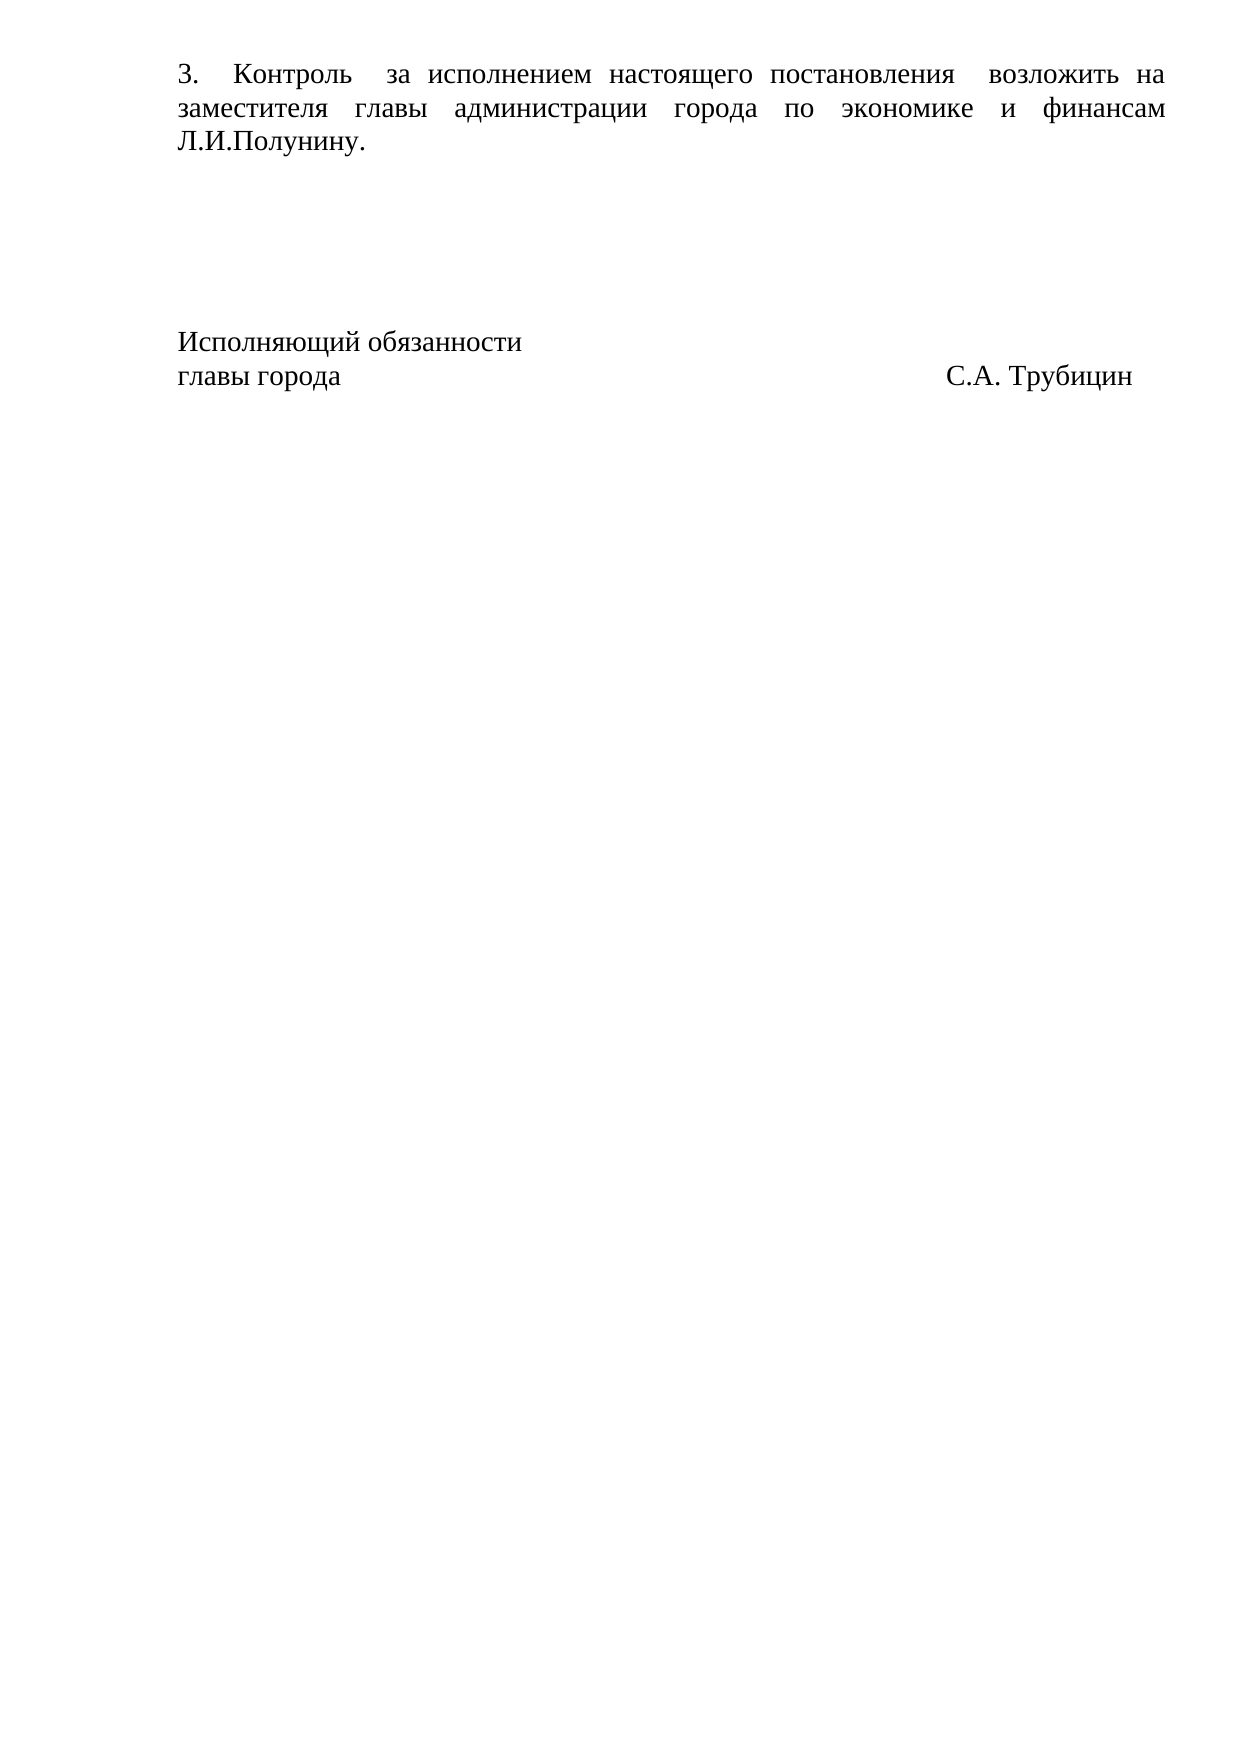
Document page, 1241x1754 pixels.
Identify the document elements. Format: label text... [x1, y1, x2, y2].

text Исполняющий обязанности [177, 324, 1167, 358]
text главы города С.А. Трубицин [177, 358, 1167, 392]
text 3. Контроль за исполнением настоящего постановления возложить на заместителя главы администрации города по экономике и финансам Л.И.Полунину. [177, 56, 1167, 157]
